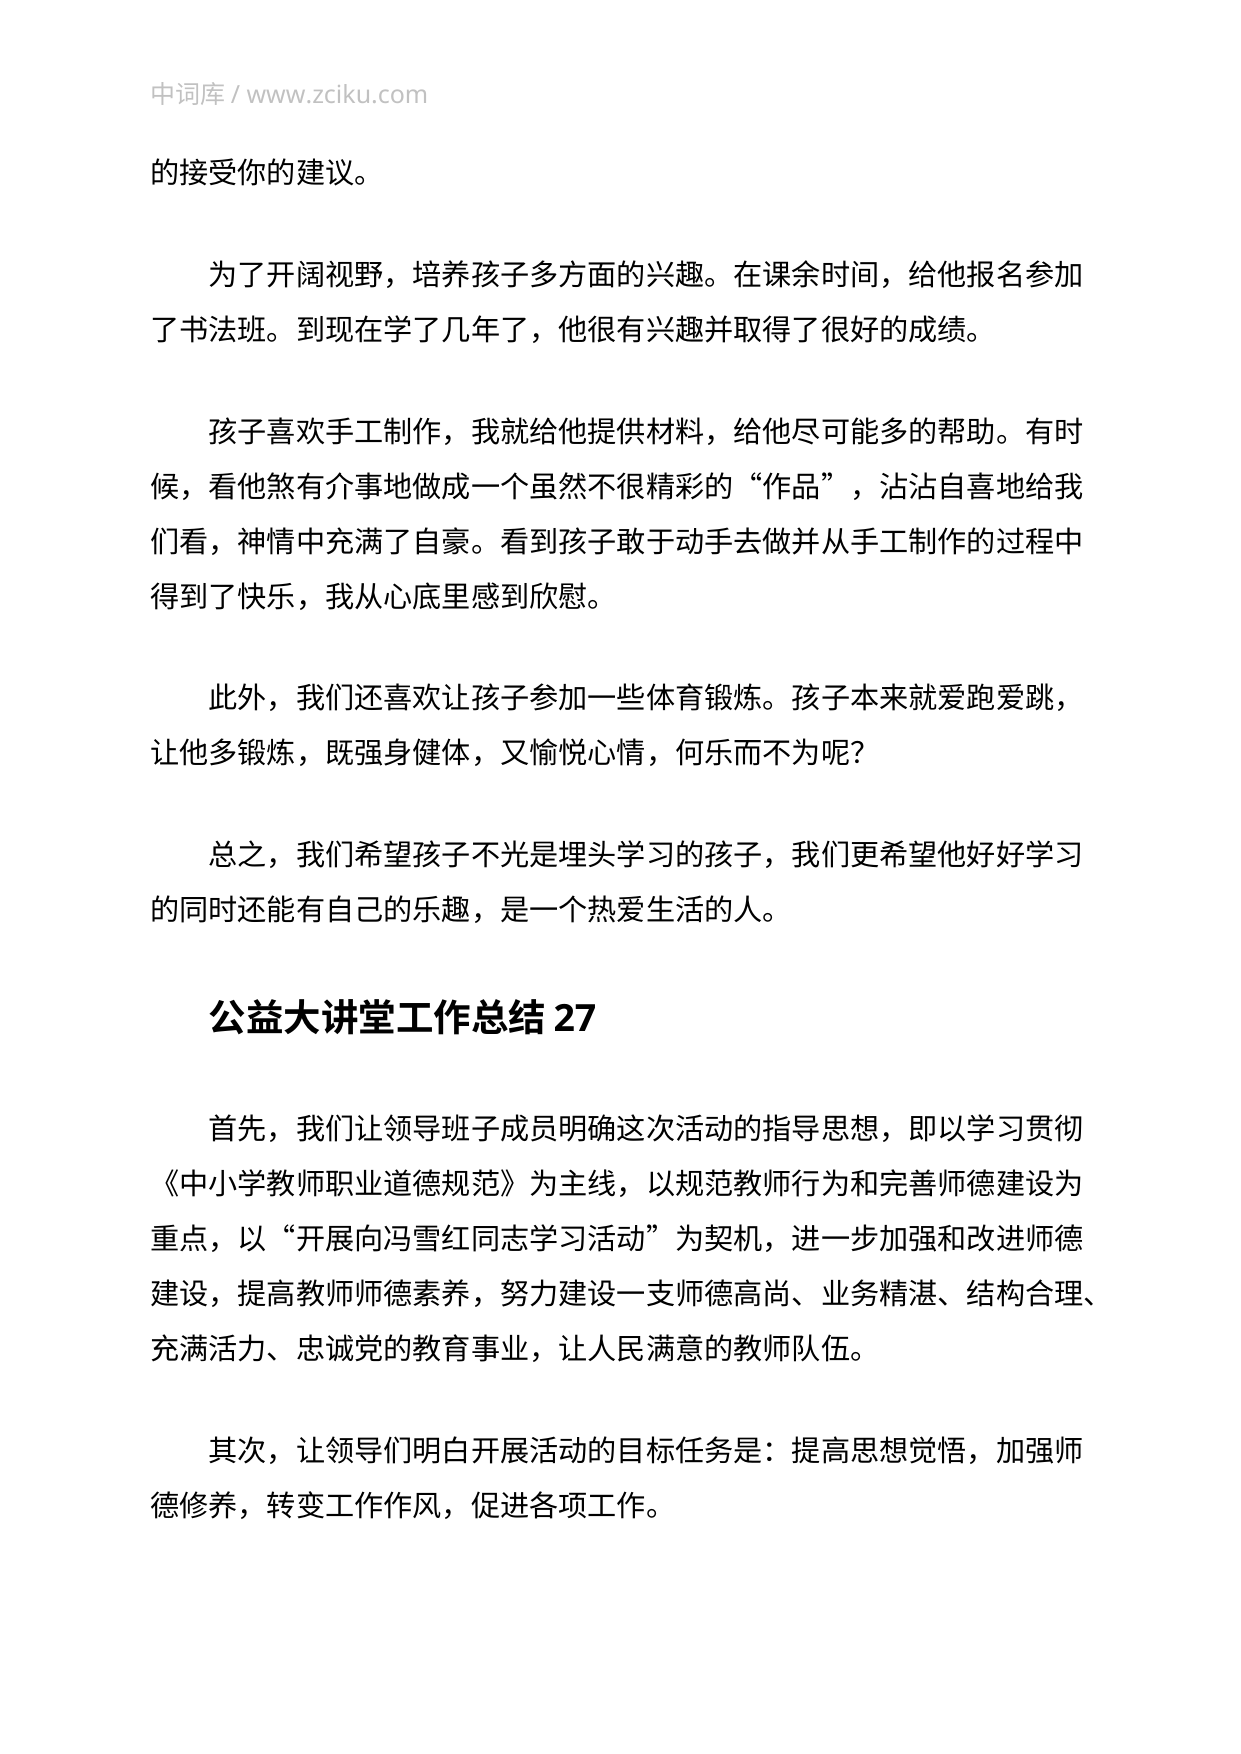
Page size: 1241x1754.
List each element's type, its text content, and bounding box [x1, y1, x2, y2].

text 为了开阔视野，培养孩子多方面的兴趣。在课余时间，给他报名参加了书法班。到现在学了几年了，他很有兴趣并取得了很好的成绩。 [150, 252, 1090, 349]
text 首先，我们让领导班子成员明确这次活动的指导思想，即以学习贯彻《中小学教师职业道德规范》为主线，以规范教师行为和完善师德建设为重点，以“开展向冯雪红同志学习活动”为契机，进一步加强和改进师德建设，提高教师师德素养，努力建设一支师德高尚、业务精湛、结构合理、充满活力、忠诚党的教育事业，让人民满意的教师队伍。 [150, 1106, 1090, 1368]
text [150, 150, 1090, 192]
text 孩子喜欢手工制作，我就给他提供材料，给他尽可能多的帮助。有时候，看他煞有介事地做成一个虽然不很精彩的“作品”，沾沾自喜地给我们看，神情中充满了自豪。看到孩子敢于动手去做并从手工制作的过程中得到了快乐，我从心底里感到欣慰。 [150, 408, 1090, 615]
text 总之，我们希望孩子不光是埋头学习的孩子，我们更希望他好好学习的同时还能有自己的乐趣，是一个热爱生活的人。 [150, 832, 1090, 929]
text 此外，我们还喜欢让孩子参加一些体育锻炼。孩子本来就爱跑爱跳，让他多锻炼，既强身健体，又愉悦心情，何乐而不为呢？ [150, 675, 1090, 772]
text 其次，让领导们明白开展活动的目标任务是：提高思想觉悟，加强师德修养，转变工作作风，促进各项工作。 [150, 1427, 1090, 1524]
text 公益大讲堂工作总结27 [150, 988, 1090, 1043]
